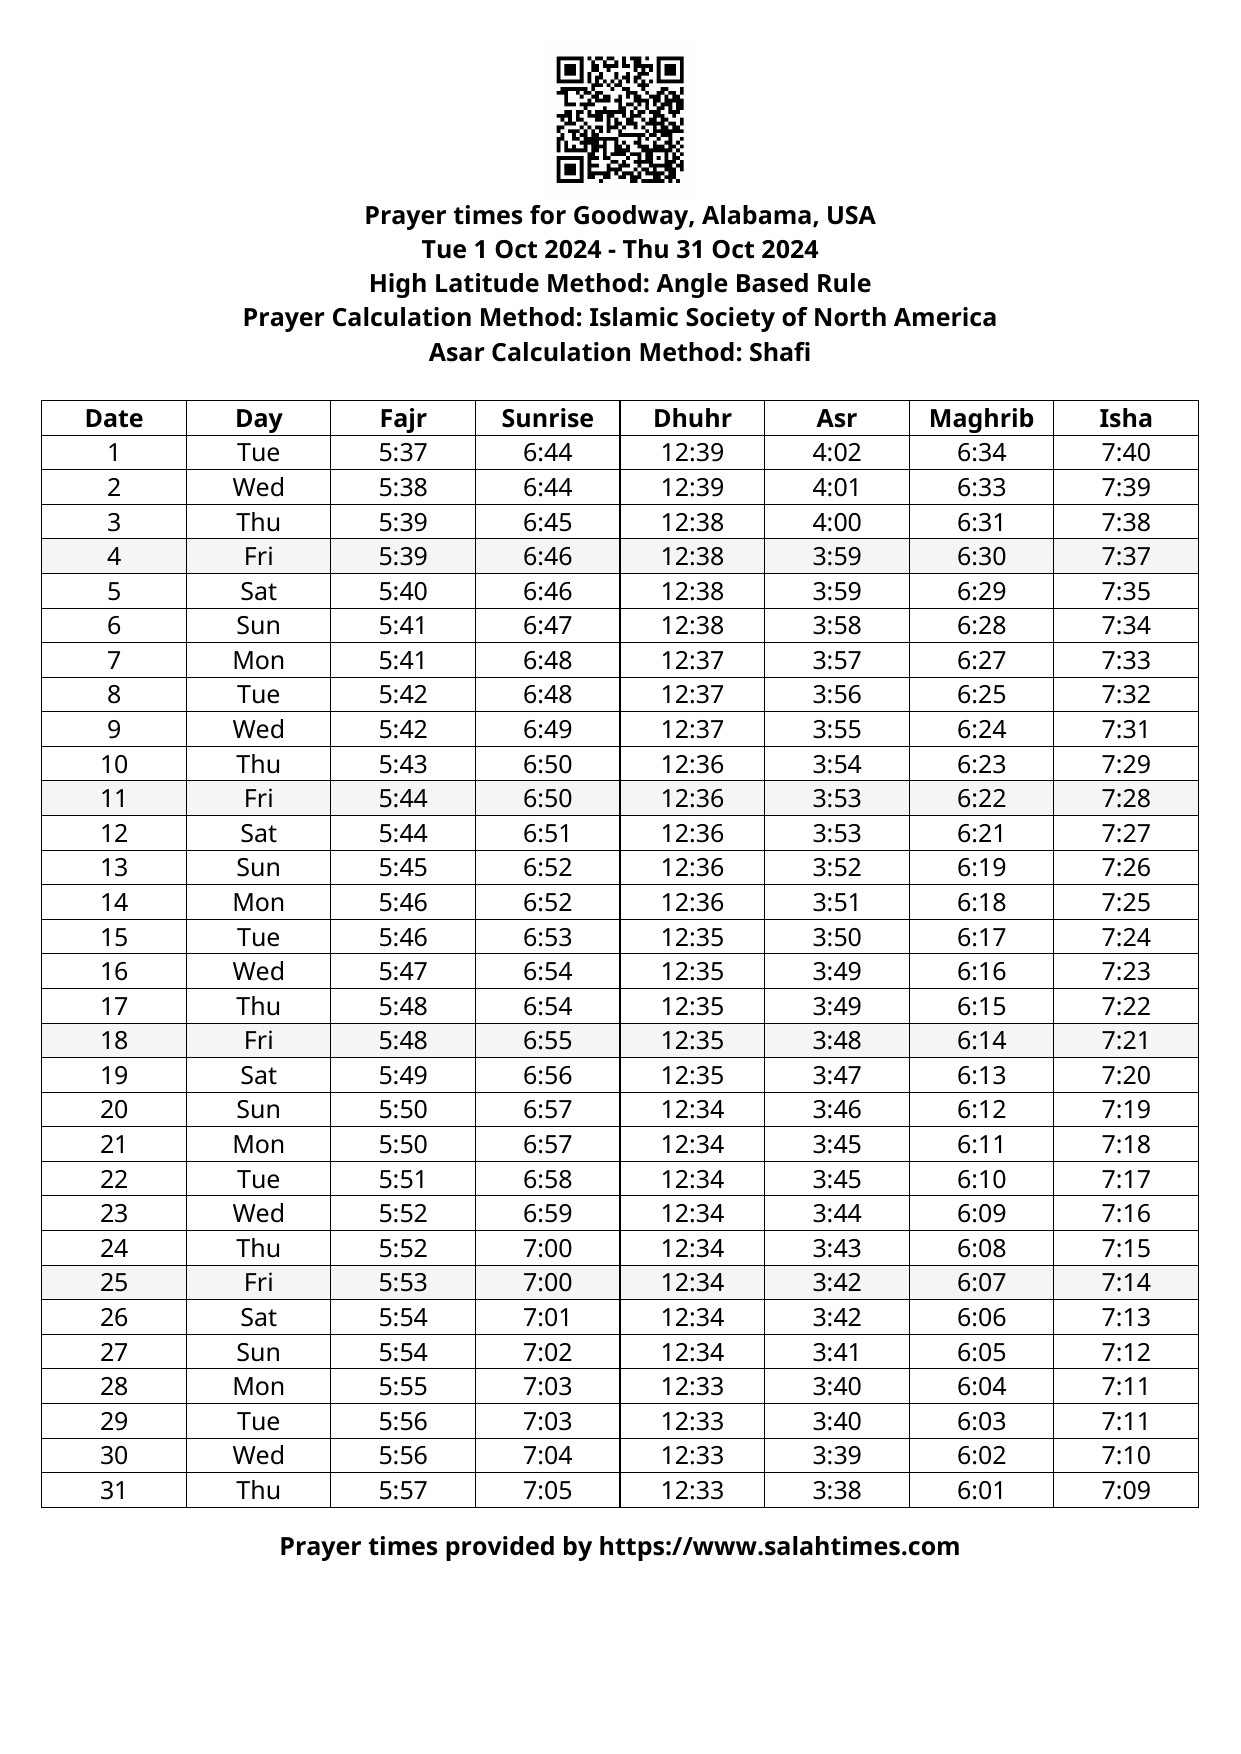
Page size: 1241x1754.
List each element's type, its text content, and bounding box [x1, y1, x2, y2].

table_cell 7:00 [476, 1231, 619, 1264]
table_cell 3:47 [765, 1058, 909, 1092]
table_cell 5:48 [331, 1024, 475, 1057]
table_cell 6:48 [476, 643, 619, 677]
table_cell 6:17 [910, 920, 1053, 953]
table_cell 6:09 [910, 1196, 1053, 1230]
table_cell Fri [187, 1024, 330, 1057]
table_cell 12 [42, 816, 186, 849]
table_cell 6:49 [476, 712, 619, 746]
table_header Asr [765, 401, 909, 434]
table_cell 6:15 [910, 989, 1053, 1022]
table_cell 6:21 [910, 816, 1053, 849]
table_cell 5:44 [331, 781, 475, 815]
table_cell 12:33 [621, 1439, 764, 1472]
table_cell 3:50 [765, 920, 909, 953]
table_cell 3:52 [765, 851, 909, 884]
table_cell 7:04 [476, 1439, 619, 1472]
table_cell 5:47 [331, 954, 475, 988]
table_cell 6:24 [910, 712, 1053, 746]
table_cell Tue [187, 1162, 330, 1195]
table_cell 4:01 [765, 470, 909, 504]
table_cell 6:28 [910, 609, 1053, 642]
table_cell 5:44 [331, 816, 475, 849]
table_cell Wed [187, 954, 330, 988]
table_cell Wed [187, 712, 330, 746]
table_cell 12:35 [621, 1058, 764, 1092]
table_cell 5:55 [331, 1369, 475, 1403]
text Prayer times provided by https://www.salahtimes.com [42, 1528, 1198, 1563]
table_cell 6:02 [910, 1439, 1053, 1472]
table_cell 6:46 [476, 574, 619, 607]
table_cell 12:33 [621, 1404, 764, 1437]
text Prayer Calculation Method: Islamic Society of North America [42, 300, 1198, 334]
table_cell 4:02 [765, 436, 909, 469]
table_cell 5:43 [331, 747, 475, 780]
table_cell 5:50 [331, 1127, 475, 1161]
table_cell 26 [42, 1300, 186, 1334]
table_cell 12:37 [621, 678, 764, 711]
table_cell 3:59 [765, 539, 909, 573]
table_cell 6:44 [476, 470, 619, 504]
table_cell 12:36 [621, 781, 764, 815]
table_cell 29 [42, 1404, 186, 1437]
table_cell 3:46 [765, 1093, 909, 1126]
table_cell Thu [187, 1231, 330, 1264]
table_cell 6:31 [910, 505, 1053, 538]
table_cell 7:29 [1054, 747, 1198, 780]
text High Latitude Method: Angle Based Rule [42, 266, 1198, 300]
table_cell 4:00 [765, 505, 909, 538]
table_cell 12:37 [621, 643, 764, 677]
table_cell 6:27 [910, 643, 1053, 677]
table_cell 6:44 [476, 436, 619, 469]
table_cell 1 [42, 436, 186, 469]
table_cell Thu [187, 505, 330, 538]
table_cell 3:48 [765, 1024, 909, 1057]
table_cell 27 [42, 1335, 186, 1368]
table_cell 11 [42, 781, 186, 815]
table_cell 16 [42, 954, 186, 988]
table_cell 6:56 [476, 1058, 619, 1092]
table_cell 6:30 [910, 539, 1053, 573]
table_cell 6:19 [910, 851, 1053, 884]
table_cell 31 [42, 1473, 186, 1507]
table_cell 6:51 [476, 816, 619, 849]
table_cell 6:29 [910, 574, 1053, 607]
table_cell 17 [42, 989, 186, 1022]
table_cell 7:28 [1054, 781, 1198, 815]
table_cell 4 [42, 539, 186, 573]
table_cell Wed [187, 470, 330, 504]
table_cell 3:59 [765, 574, 909, 607]
table_cell 3:43 [765, 1231, 909, 1264]
table_cell 6:47 [476, 609, 619, 642]
table_cell 24 [42, 1231, 186, 1264]
table_cell 7:37 [1054, 539, 1198, 573]
table_cell 5:39 [331, 505, 475, 538]
table_cell 6:23 [910, 747, 1053, 780]
table_cell 30 [42, 1439, 186, 1472]
table_cell 3:41 [765, 1335, 909, 1368]
table_cell Sat [187, 816, 330, 849]
table_cell 3:40 [765, 1404, 909, 1437]
table_cell Mon [187, 1127, 330, 1161]
text Asar Calculation Method: Shafi [42, 334, 1198, 368]
table_cell 7:20 [1054, 1058, 1198, 1092]
table_cell Sun [187, 1335, 330, 1368]
table_cell 7:03 [476, 1369, 619, 1403]
table_cell 3:49 [765, 954, 909, 988]
table_cell 6:05 [910, 1335, 1053, 1368]
table_cell 6:57 [476, 1127, 619, 1161]
table_header Fajr [331, 401, 475, 434]
table_cell 3:53 [765, 781, 909, 815]
table_cell 6:18 [910, 885, 1053, 919]
table_cell 5:40 [331, 574, 475, 607]
table_cell Tue [187, 920, 330, 953]
table_cell 7:32 [1054, 678, 1198, 711]
table_cell 7:22 [1054, 989, 1198, 1022]
table_cell Sun [187, 1093, 330, 1126]
table_cell 7:23 [1054, 954, 1198, 988]
table_cell 5:41 [331, 643, 475, 677]
table_cell 3:56 [765, 678, 909, 711]
table_cell 28 [42, 1369, 186, 1403]
table_cell 21 [42, 1127, 186, 1161]
table_cell 12:36 [621, 851, 764, 884]
table_cell 7:18 [1054, 1127, 1198, 1161]
table_header Dhuhr [621, 401, 764, 434]
table_cell 12:36 [621, 747, 764, 780]
table_cell 7:16 [1054, 1196, 1198, 1230]
table_cell 5:41 [331, 609, 475, 642]
table_cell 3:54 [765, 747, 909, 780]
table_cell 3:58 [765, 609, 909, 642]
table_cell 12:34 [621, 1127, 764, 1161]
table_cell Fri [187, 781, 330, 815]
table_cell 12:37 [621, 712, 764, 746]
table_cell 6 [42, 609, 186, 642]
table_cell 5:52 [331, 1196, 475, 1230]
table_cell 20 [42, 1093, 186, 1126]
table_cell 5:38 [331, 470, 475, 504]
table_cell 12:34 [621, 1335, 764, 1368]
table_cell 9 [42, 712, 186, 746]
table_cell 6:46 [476, 539, 619, 573]
table_cell 3:57 [765, 643, 909, 677]
table_cell 6:08 [910, 1231, 1053, 1264]
table_cell 3:55 [765, 712, 909, 746]
table_cell 12:38 [621, 574, 764, 607]
table_cell 7:15 [1054, 1231, 1198, 1264]
text Prayer times for Goodway, Alabama, USA [42, 198, 1198, 232]
table_cell 7:19 [1054, 1093, 1198, 1126]
table_cell 8 [42, 678, 186, 711]
table_cell 6:11 [910, 1127, 1053, 1161]
table_cell Sat [187, 574, 330, 607]
table_cell 6:16 [910, 954, 1053, 988]
table_cell 5:54 [331, 1335, 475, 1368]
table_cell 6:45 [476, 505, 619, 538]
table_cell 7:27 [1054, 816, 1198, 849]
table_cell 3:49 [765, 989, 909, 1022]
table_cell 6:03 [910, 1404, 1053, 1437]
table_cell 7:17 [1054, 1162, 1198, 1195]
table_cell 7:33 [1054, 643, 1198, 677]
table_cell 3:45 [765, 1127, 909, 1161]
table_cell 14 [42, 885, 186, 919]
table_cell 12:35 [621, 920, 764, 953]
table_header Day [187, 401, 330, 434]
table_cell 6:50 [476, 747, 619, 780]
table_cell 5:51 [331, 1162, 475, 1195]
table_cell 6:34 [910, 436, 1053, 469]
table_cell 12:39 [621, 470, 764, 504]
table_cell 6:52 [476, 885, 619, 919]
table_cell 15 [42, 920, 186, 953]
table_cell 6:10 [910, 1162, 1053, 1195]
table_cell 7:03 [476, 1404, 619, 1437]
table_cell 3:39 [765, 1439, 909, 1472]
table_cell Thu [187, 1473, 330, 1507]
table_cell 5:56 [331, 1404, 475, 1437]
table_cell 12:34 [621, 1093, 764, 1126]
table_cell 6:12 [910, 1093, 1053, 1126]
table_cell 5:54 [331, 1300, 475, 1334]
table_cell 25 [42, 1266, 186, 1299]
table_cell 7 [42, 643, 186, 677]
table_cell 12:38 [621, 609, 764, 642]
table_cell Tue [187, 436, 330, 469]
table_cell 6:54 [476, 954, 619, 988]
table_cell 12:34 [621, 1300, 764, 1334]
text Tue 1 Oct 2024 - Thu 31 Oct 2024 [42, 232, 1198, 266]
table_cell 7:10 [1054, 1439, 1198, 1472]
table_cell 7:12 [1054, 1335, 1198, 1368]
table_cell 6:57 [476, 1093, 619, 1126]
table_cell 12:33 [621, 1369, 764, 1403]
table_cell 7:25 [1054, 885, 1198, 919]
table_cell 12:36 [621, 816, 764, 849]
table_cell 3:42 [765, 1266, 909, 1299]
table_cell 3:53 [765, 816, 909, 849]
table_cell 12:36 [621, 885, 764, 919]
table_cell 7:11 [1054, 1404, 1198, 1437]
table_cell 3:44 [765, 1196, 909, 1230]
table_cell 5:42 [331, 712, 475, 746]
table_cell 5:52 [331, 1231, 475, 1264]
table_cell 12:33 [621, 1473, 764, 1507]
table_cell 7:21 [1054, 1024, 1198, 1057]
table_cell Tue [187, 1404, 330, 1437]
table_cell 3:45 [765, 1162, 909, 1195]
table_cell 6:33 [910, 470, 1053, 504]
table_cell 6:58 [476, 1162, 619, 1195]
table_cell Mon [187, 885, 330, 919]
table_cell 5 [42, 574, 186, 607]
table_cell 6:55 [476, 1024, 619, 1057]
table_cell 7:34 [1054, 609, 1198, 642]
table_cell 22 [42, 1162, 186, 1195]
table_cell 5:46 [331, 885, 475, 919]
table_cell 12:35 [621, 1024, 764, 1057]
table_cell 2 [42, 470, 186, 504]
table_cell 5:46 [331, 920, 475, 953]
table_cell Fri [187, 539, 330, 573]
table_cell 6:14 [910, 1024, 1053, 1057]
table_header Maghrib [910, 401, 1053, 434]
table_cell 7:00 [476, 1266, 619, 1299]
table_cell 5:37 [331, 436, 475, 469]
picture [542, 41, 699, 198]
table_header Sunrise [476, 401, 619, 434]
table_cell Fri [187, 1266, 330, 1299]
table_cell 7:38 [1054, 505, 1198, 538]
table_cell 6:50 [476, 781, 619, 815]
table_cell 13 [42, 851, 186, 884]
table_cell 12:34 [621, 1231, 764, 1264]
table_cell 5:48 [331, 989, 475, 1022]
table_cell 6:22 [910, 781, 1053, 815]
table_cell Thu [187, 989, 330, 1022]
table_cell 6:59 [476, 1196, 619, 1230]
table_cell 12:34 [621, 1162, 764, 1195]
table_cell 12:34 [621, 1196, 764, 1230]
table_cell 12:39 [621, 436, 764, 469]
table_cell 3:38 [765, 1473, 909, 1507]
table_cell 23 [42, 1196, 186, 1230]
table_cell 6:25 [910, 678, 1053, 711]
table_cell 7:24 [1054, 920, 1198, 953]
table_cell 3:51 [765, 885, 909, 919]
table_cell Mon [187, 1369, 330, 1403]
table_cell 7:09 [1054, 1473, 1198, 1507]
table_cell Wed [187, 1439, 330, 1472]
table_cell 6:52 [476, 851, 619, 884]
table_cell 7:26 [1054, 851, 1198, 884]
table_header Isha [1054, 401, 1198, 434]
table_cell 7:01 [476, 1300, 619, 1334]
table_cell 12:35 [621, 989, 764, 1022]
table_cell 6:04 [910, 1369, 1053, 1403]
table_cell 3:42 [765, 1300, 909, 1334]
table_cell 12:34 [621, 1266, 764, 1299]
table_cell 5:50 [331, 1093, 475, 1126]
table_cell 10 [42, 747, 186, 780]
table_cell 7:35 [1054, 574, 1198, 607]
table_cell Wed [187, 1196, 330, 1230]
table_cell 3 [42, 505, 186, 538]
table_cell 6:48 [476, 678, 619, 711]
table_cell 5:56 [331, 1439, 475, 1472]
table_cell Sun [187, 609, 330, 642]
table_cell 6:01 [910, 1473, 1053, 1507]
table_cell 7:05 [476, 1473, 619, 1507]
table_cell 18 [42, 1024, 186, 1057]
table_cell 5:42 [331, 678, 475, 711]
table_header Date [42, 401, 186, 434]
table_cell 6:13 [910, 1058, 1053, 1092]
table_cell Sat [187, 1058, 330, 1092]
table_cell 5:49 [331, 1058, 475, 1092]
table_cell Sun [187, 851, 330, 884]
table_cell 5:53 [331, 1266, 475, 1299]
table_cell 12:35 [621, 954, 764, 988]
table_cell Tue [187, 678, 330, 711]
table_cell 6:53 [476, 920, 619, 953]
table_cell 5:45 [331, 851, 475, 884]
table_cell 7:13 [1054, 1300, 1198, 1334]
table_cell 6:06 [910, 1300, 1053, 1334]
table_cell 7:40 [1054, 436, 1198, 469]
table_cell 7:11 [1054, 1369, 1198, 1403]
table_cell 5:57 [331, 1473, 475, 1507]
table_cell 7:39 [1054, 470, 1198, 504]
table_cell 5:39 [331, 539, 475, 573]
table_cell Thu [187, 747, 330, 780]
table_cell Mon [187, 643, 330, 677]
table_cell 6:07 [910, 1266, 1053, 1299]
table_cell 7:02 [476, 1335, 619, 1368]
table_cell Sat [187, 1300, 330, 1334]
table_cell 12:38 [621, 505, 764, 538]
table_cell 3:40 [765, 1369, 909, 1403]
table_cell 7:14 [1054, 1266, 1198, 1299]
table_cell 19 [42, 1058, 186, 1092]
table_cell 7:31 [1054, 712, 1198, 746]
table_cell 12:38 [621, 539, 764, 573]
table_cell 6:54 [476, 989, 619, 1022]
